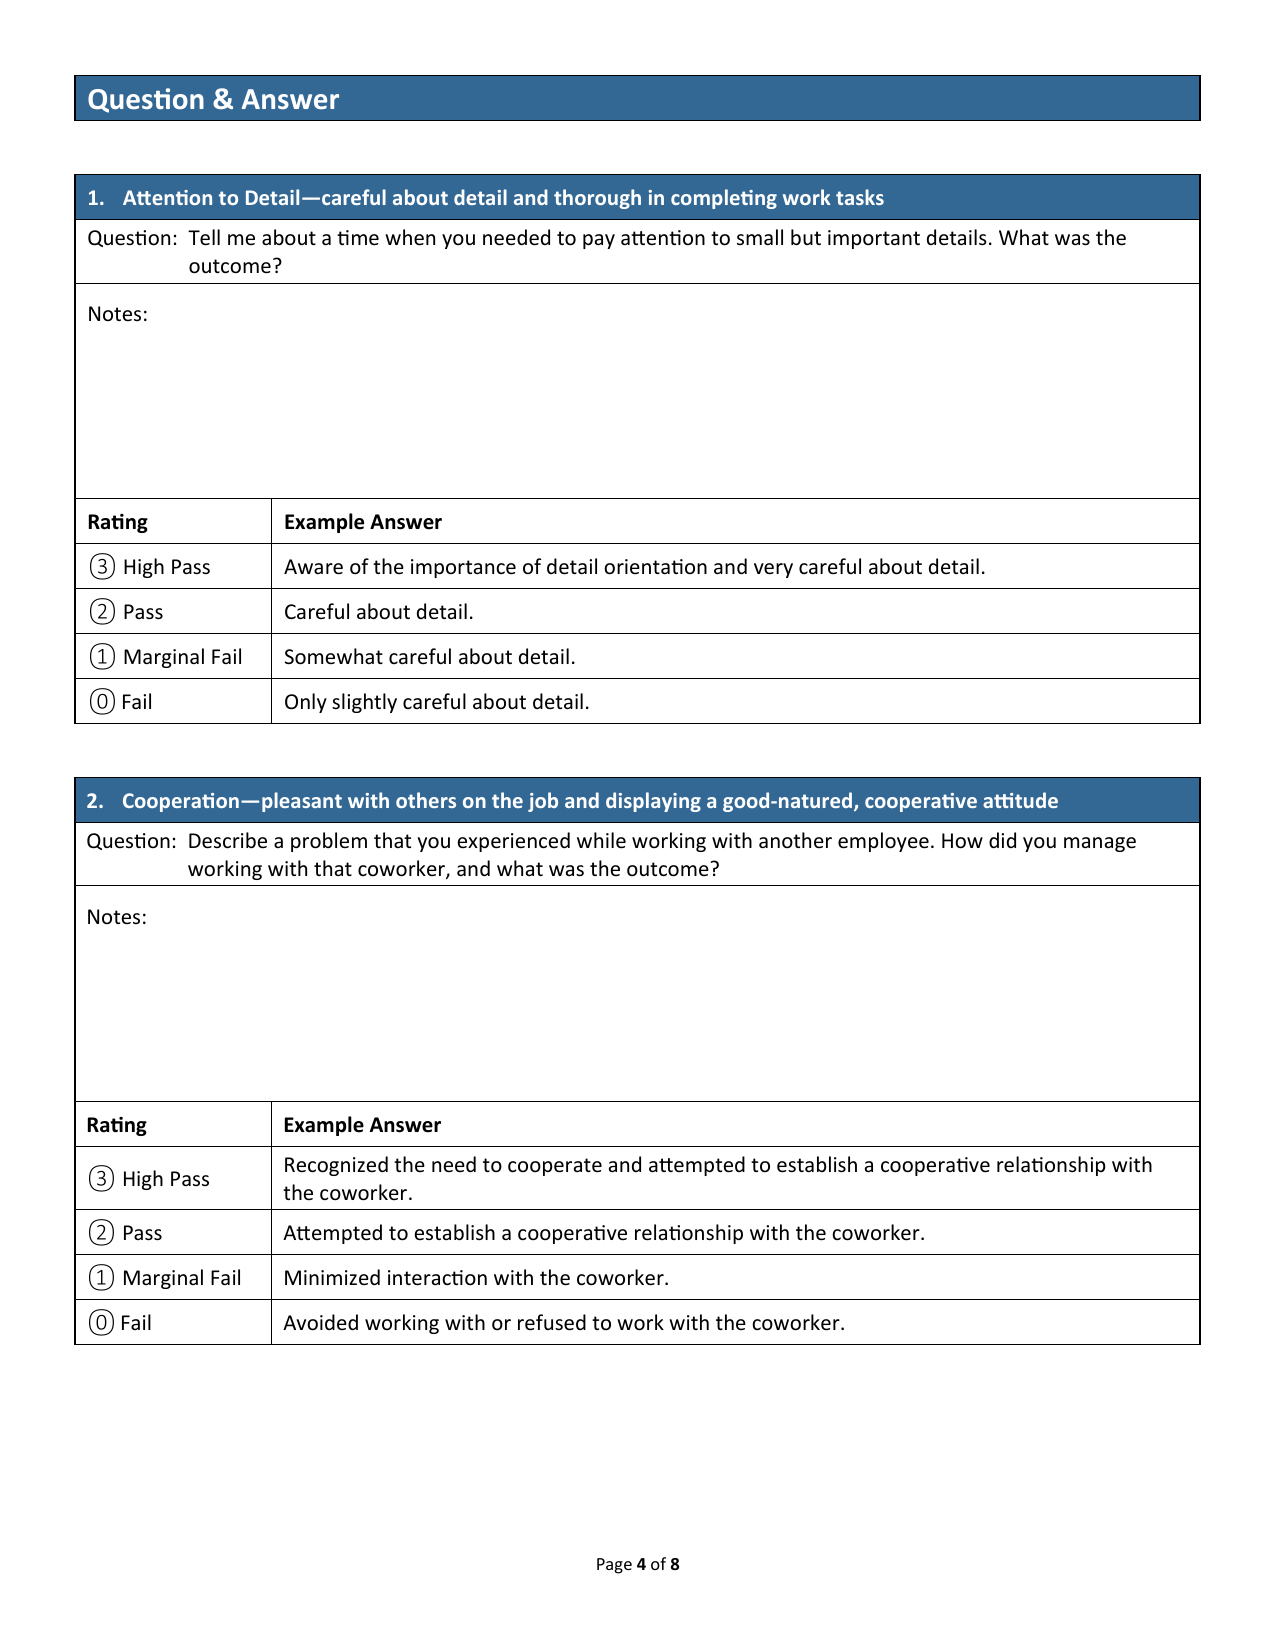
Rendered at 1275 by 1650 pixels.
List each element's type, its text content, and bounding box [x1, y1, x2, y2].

table_header Question & Answer [76, 76, 1199, 120]
table_cell Example Answer [272, 499, 1199, 543]
table_cell Notes: [76, 886, 1199, 1101]
table_cell Rating [76, 499, 271, 543]
table_cell Question: Describe a problem that you experienced while working with another employee. How did you manage working with that coworker, and what was the outcome? [76, 823, 1199, 885]
table_cell Only slightly careful about detail. [272, 679, 1199, 723]
table_cell Rating [76, 1102, 271, 1146]
table_cell ⓪ Fail [76, 679, 271, 723]
table_header 1. Attention to Detail—careful about detail and thorough in completing work tasks [76, 175, 1199, 219]
table_cell Question: Tell me about a time when you needed to pay attention to small but important details. What was the outcome? [76, 220, 1199, 282]
table_cell ③ High Pass [76, 1147, 271, 1209]
table_cell ③ High Pass [76, 544, 271, 588]
table_cell ⓪ Fail [76, 1300, 271, 1344]
table_cell Careful about detail. [272, 589, 1199, 633]
table_cell Minimized interaction with the coworker. [272, 1255, 1199, 1299]
table_cell ② Pass [76, 1210, 271, 1254]
table_cell Notes: [76, 284, 1199, 498]
table_header 2. Cooperation—pleasant with others on the job and displaying a good-natured, cooperative attitude [76, 778, 1199, 822]
table_cell ① Marginal Fail [76, 634, 271, 678]
table_cell Avoided working with or refused to work with the coworker. [272, 1300, 1199, 1344]
table_cell Aware of the importance of detail orientation and very careful about detail. [272, 544, 1199, 588]
table_cell Somewhat careful about detail. [272, 634, 1199, 678]
table_cell ① Marginal Fail [76, 1255, 271, 1299]
table_cell Attempted to establish a cooperative relationship with the coworker. [272, 1210, 1199, 1254]
table_cell Example Answer [272, 1102, 1199, 1146]
table_cell ② Pass [76, 589, 271, 633]
table_cell Recognized the need to cooperate and attempted to establish a cooperative relationship with the coworker. [272, 1147, 1199, 1209]
